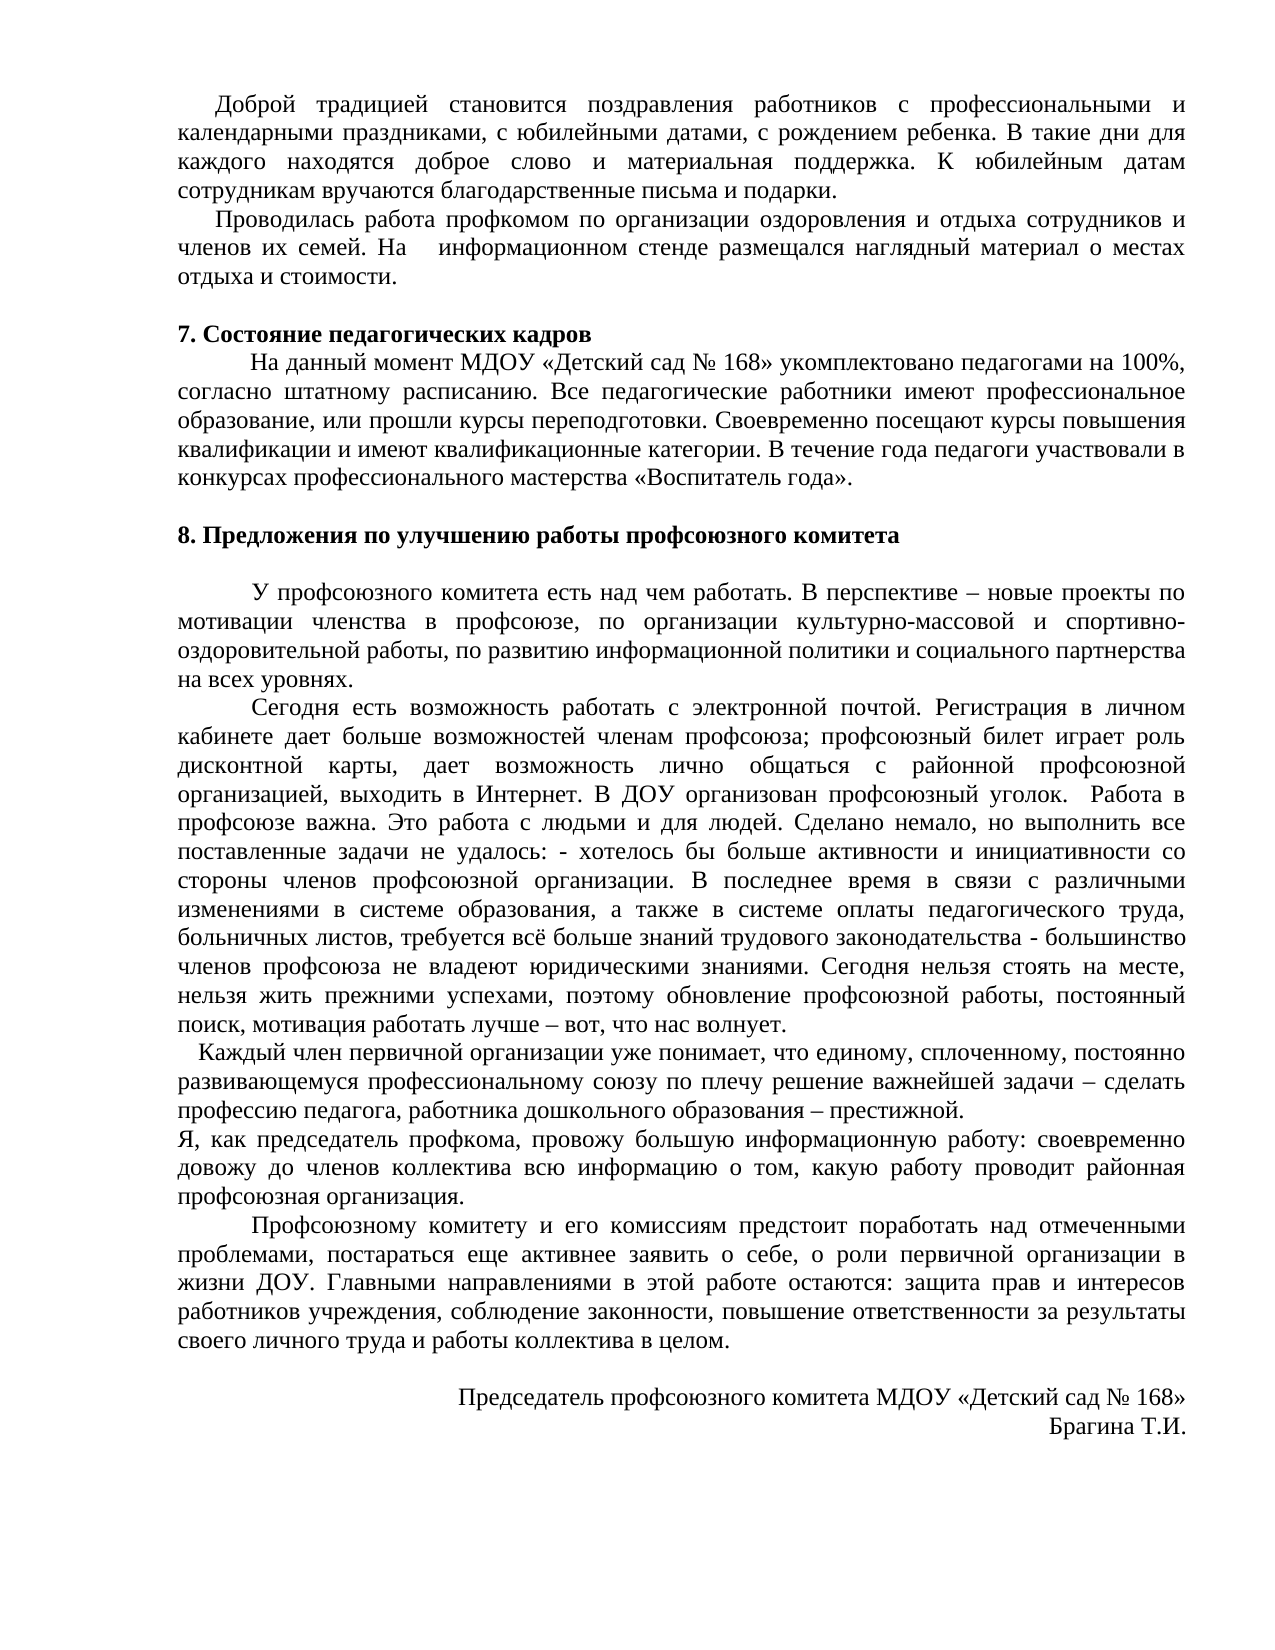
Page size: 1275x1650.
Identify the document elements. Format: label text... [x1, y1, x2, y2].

text Проводилась работа профкомом по организации оздоровления и отдыха сотрудников и членов их семей. На информационном стенде размещался наглядный материал о местах отдыха и стоимости. [177, 204, 1186, 290]
text На данный момент МДОУ «Детский сад № 168» укомплектовано педагогами на 100%, согласно штатному расписанию. Все педагогические работники имеют профессиональное образование, или прошли курсы переподготовки. Своевременно посещают курсы повышения квалификации и имеют квалификационные категории. В течение года педагоги участвовали в конкурсах профессионального мастерства «Воспитатель года». [177, 347, 1186, 491]
text 8. Предложения по улучшению работы профсоюзного комитета [177, 520, 1186, 549]
text 7. Состояние педагогических кадров [177, 319, 1186, 347]
text Я, как председатель профкома, провожу большую информационную работу: своевременно довожу до членов коллектива всю информацию о том, какую работу проводит районная профсоюзная организация. [177, 1124, 1186, 1210]
text Председатель профсоюзного комитета МДОУ «Детский сад № 168» [215, 1382, 1186, 1411]
text Доброй традицией становится поздравления работников с профессиональными и календарными праздниками, с юбилейными датами, с рождением ребенка. В такие дни для каждого находятся доброе слово и материальная поддержка. К юбилейным датам сотрудникам вручаются благодарственные письма и подарки. [177, 89, 1186, 204]
text Каждый член первичной организации уже понимает, что единому, сплоченному, постоянно развивающемуся профессиональному союзу по плечу решение важнейшей задачи – сделать профессию педагога, работника дошкольного образования – престижной. [177, 1037, 1186, 1124]
text Брагина Т.И. [215, 1411, 1186, 1440]
text Сегодня есть возможность работать с электронной почтой. Регистрация в личном кабинете дает больше возможностей членам профсоюза; профсоюзный билет играет роль дисконтной карты, дает возможность лично общаться с районной профсоюзной организацией, выходить в Интернет. В ДОУ организован профсоюзный уголок. Работа в профсоюзе важна. Это работа с людьми и для людей. Сделано немало, но выполнить все поставленные задачи не удалось: - хотелось бы больше активности и инициативности со стороны членов профсоюзной организации. В последнее время в связи с различными изменениями в системе образования, а также в системе оплаты педагогического труда, больничных листов, требуется всё больше знаний трудового законодательства - большинство членов профсоюза не владеют юридическими знаниями. Сегодня нельзя стоять на месте, нельзя жить прежними успехами, поэтому обновление профсоюзной работы, постоянный поиск, мотивация работать лучше – вот, что нас волнует. [177, 692, 1186, 1037]
text Профсоюзному комитету и его комиссиям предстоит поработать над отмеченными проблемами, постараться еще активнее заявить о себе, о роли первичной организации в жизни ДОУ. Главными направлениями в этой работе остаются: защита прав и интересов работников учреждения, соблюдение законности, повышение ответственности за результаты своего личного труда и работы коллектива в целом. [177, 1210, 1186, 1354]
text У профсоюзного комитета есть над чем работать. В перспективе – новые проекты по мотивации членства в профсоюзе, по организации культурно-массовой и спортивно-оздоровительной работы, по развитию информационной политики и социального партнерства на всех уровнях. [177, 577, 1186, 692]
